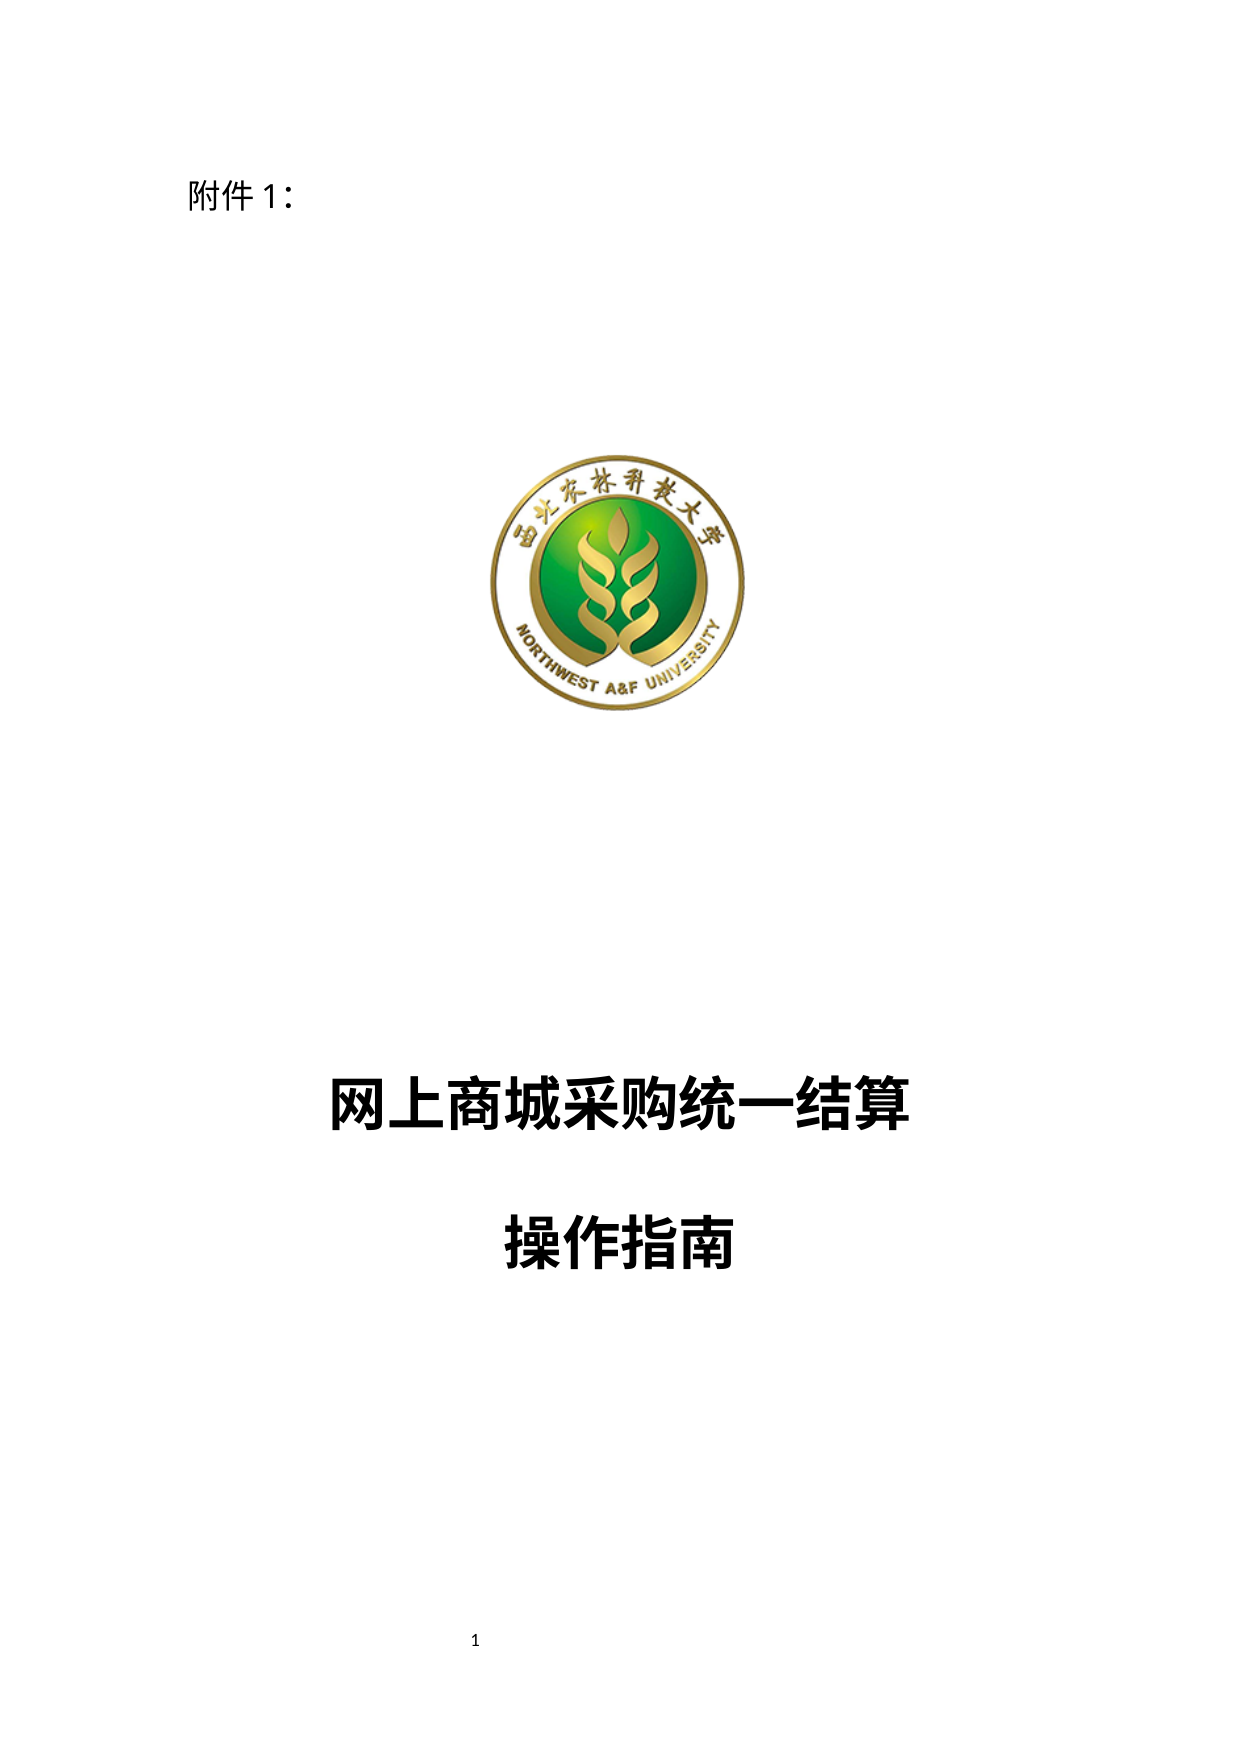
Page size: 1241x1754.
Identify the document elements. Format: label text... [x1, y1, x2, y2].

text 附件1： [187, 162, 1053, 227]
text 网上商城采购统一结算 [187, 1051, 1053, 1148]
text 操作指南 [187, 1190, 1053, 1288]
picture [486, 452, 749, 715]
